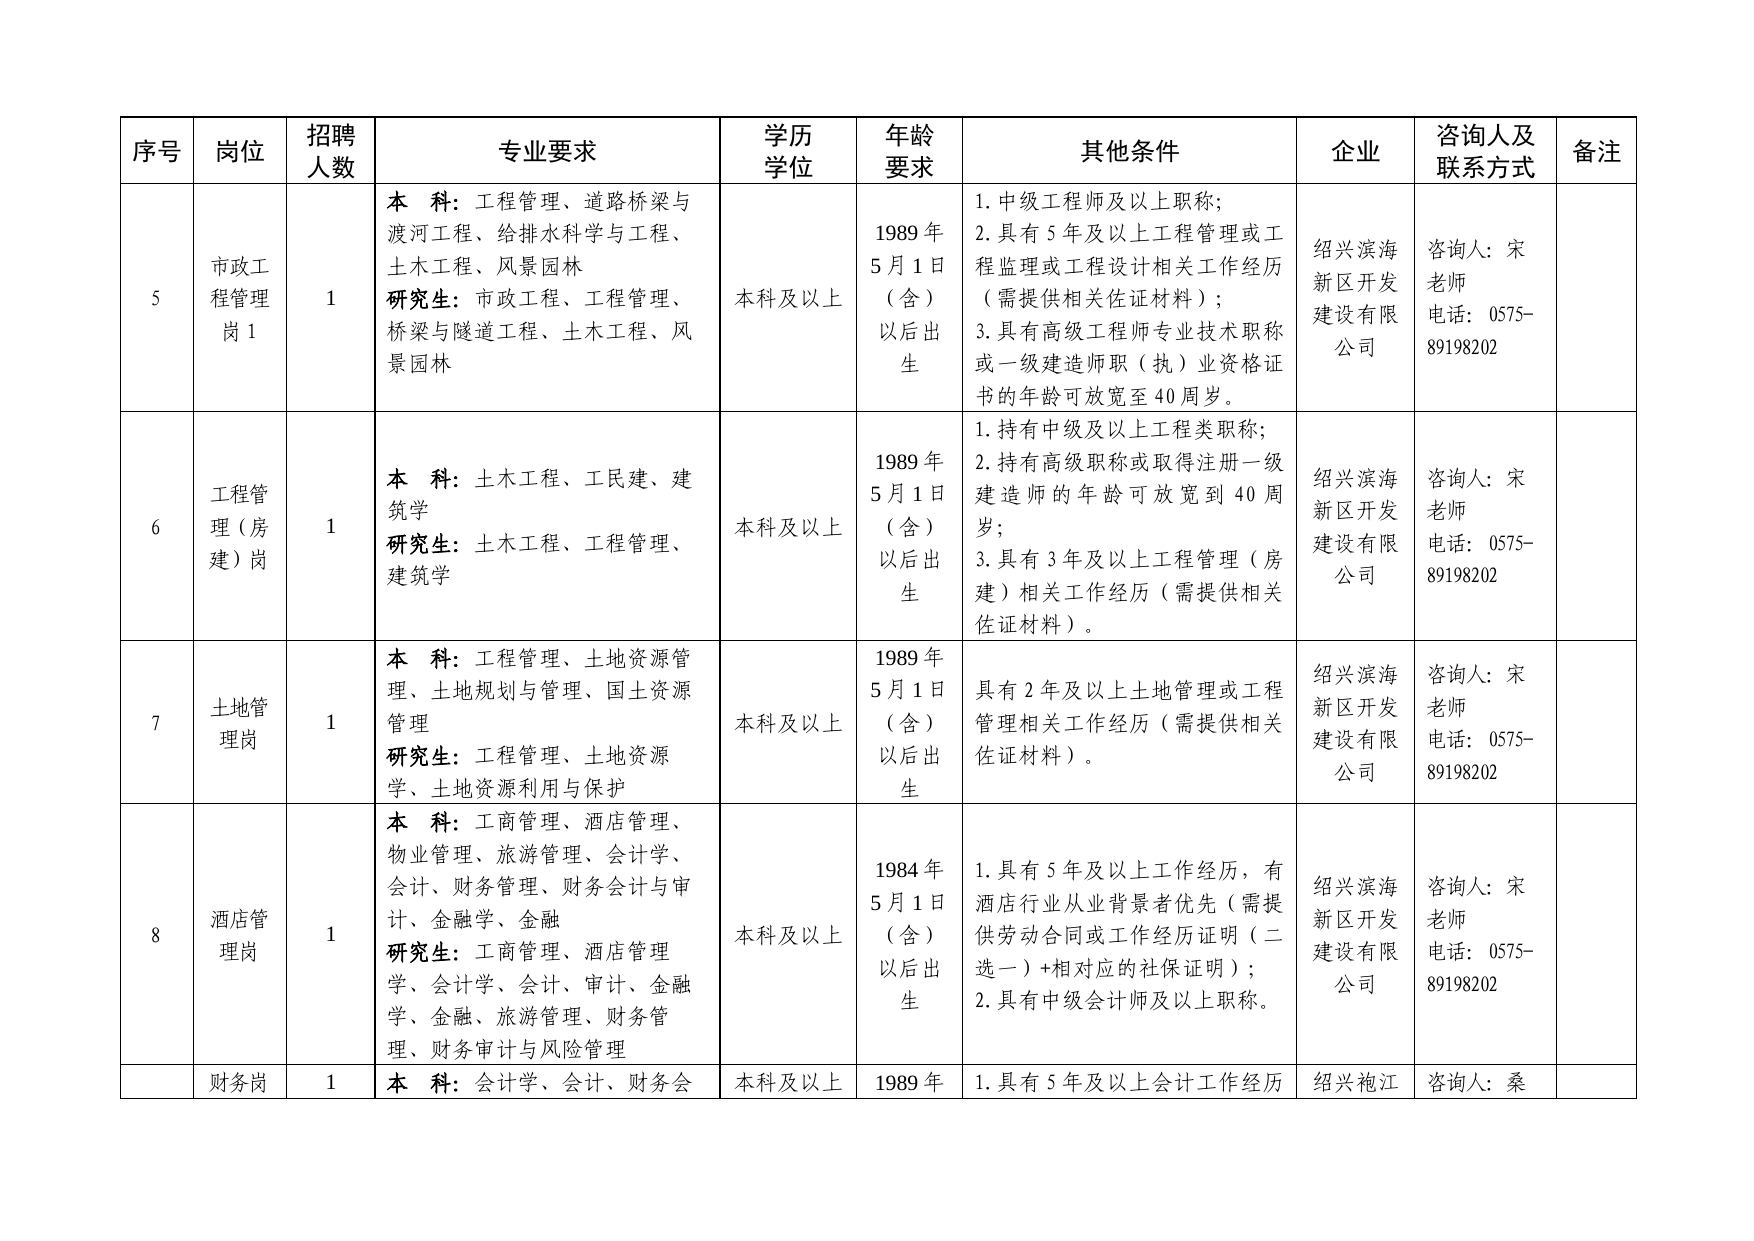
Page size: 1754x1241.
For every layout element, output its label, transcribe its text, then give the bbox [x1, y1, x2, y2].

table_cell [1557, 184, 1636, 411]
table_cell 咨询人：宋老师 电话：0575-89198202 [1415, 641, 1556, 803]
table_cell 本科及以上 [721, 804, 856, 1064]
table_cell 1989年5月1日（含）以后出生 [857, 1065, 962, 1098]
table_header 备注 [1557, 118, 1636, 182]
table_cell 1 [287, 804, 374, 1064]
table_cell 工程管理（房建）岗 [194, 412, 286, 639]
table_header 年龄 要求 [857, 118, 962, 182]
table_header 学历 学位 [721, 118, 856, 182]
table_cell 本 科：工程管理、道路桥梁与渡河工程、给排水科学与工程、土木工程、风景园林 研究生：市政工程、工程管理、桥梁与隧道工程、土木工程、风景园林 [376, 184, 719, 411]
table_cell 5 [121, 184, 193, 411]
table_cell 本 科：土木工程、工民建、建筑学 研究生：土木工程、工程管理、建筑学 [376, 412, 719, 639]
table_cell 本科及以上 [721, 412, 856, 639]
table_cell 1.持有中级及以上工程类职称； 2.持有高级职称或取得注册一级建造师的年龄可放宽到40周岁； 3.具有3年及以上工程管理（房建）相关工作经历（需提供相关佐证材料）。 [963, 412, 1296, 639]
table_cell 6 [121, 412, 193, 639]
table_cell 本科及以上 [721, 641, 856, 803]
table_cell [376, 1065, 719, 1098]
table_cell 绍兴滨海新区开发建设有限公司 [1297, 804, 1414, 1064]
table_cell 9 [121, 1065, 193, 1098]
table_cell 咨询人：宋老师 电话：0575-89198202 [1415, 804, 1556, 1064]
table_cell 1989年5月1日（含）以后出生 [857, 184, 962, 411]
table_cell 1989年5月1日（含）以后出生 [857, 641, 962, 803]
table_cell 咨询人：宋老师 电话：0575-89198202 [1415, 412, 1556, 639]
table_header 专业要求 [376, 118, 719, 182]
table_header 岗位 [194, 118, 286, 182]
table_cell 1 [287, 412, 374, 639]
table_cell 财务岗 [194, 1065, 286, 1098]
table_cell 8 [121, 804, 193, 1064]
table_cell 咨询人：桑老师 电话： 0575-89117336 [1415, 1065, 1556, 1098]
table_cell 酒店管理岗 [194, 804, 286, 1064]
table_cell [1557, 641, 1636, 803]
table_header 招聘 人数 [287, 118, 374, 182]
table_cell 7 [121, 641, 193, 803]
table_header 企业 [1297, 118, 1414, 182]
table_cell 土地管理岗 [194, 641, 286, 803]
table_cell [1557, 1065, 1636, 1098]
table_cell 绍兴袍江控股集团有限公司 [1297, 1065, 1414, 1098]
table_cell 绍兴滨海新区开发建设有限公司 [1297, 412, 1414, 639]
table_cell 绍兴滨海新区开发建设有限公司 [1297, 641, 1414, 803]
table_cell 市政工程管理岗1 [194, 184, 286, 411]
table_cell 1.具有5年及以上工作经历，有酒店行业从业背景者优先（需提供劳动合同或工作经历证明（二选一）+相对应的社保证明）； 2.具有中级会计师及以上职称。 [963, 804, 1296, 1064]
table_cell 本科及以上 [721, 1065, 856, 1098]
table_cell 本 科：工程管理、土地资源管理、土地规划与管理、国土资源管理 研究生：工程管理、土地资源学、土地资源利用与保护 [376, 641, 719, 803]
table_cell 1.中级工程师及以上职称； 2.具有5年及以上工程管理或工程监理或工程设计相关工作经历（需提供相关佐证材料）； 3.具有高级工程师专业技术职称或一级建造师职（执）业资格证书的年龄可放宽至40周岁。 [963, 184, 1296, 411]
table_cell 本科及以上 [721, 184, 856, 411]
table_cell 1 [287, 641, 374, 803]
table_cell 1 [287, 1065, 374, 1098]
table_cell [963, 1065, 1296, 1098]
table_cell 1 [287, 184, 374, 411]
table_cell [1557, 804, 1636, 1064]
table_header 其他条件 [963, 118, 1296, 182]
table_header 咨询人及联系方式 [1415, 118, 1556, 182]
table_cell 1984年5月1日（含）以后出生 [857, 804, 962, 1064]
table_cell 绍兴滨海新区开发建设有限公司 [1297, 184, 1414, 411]
table_cell [1557, 412, 1636, 639]
table_cell 咨询人：宋老师 电话：0575-89198202 [1415, 184, 1556, 411]
table_cell 具有2年及以上土地管理或工程管理相关工作经历（需提供相关佐证材料）。 [963, 641, 1296, 803]
table_cell 本 科：工商管理、酒店管理、物业管理、旅游管理、会计学、会计、财务管理、财务会计与审计、金融学、金融 研究生：工商管理、酒店管理学、会计学、会计、审计、金融学、金融、旅游管理、财务管理、财务审计与风险管理 [376, 804, 719, 1064]
table_header 序号 [121, 118, 193, 182]
table_cell 1989年5月1日（含）以后出生 [857, 412, 962, 639]
